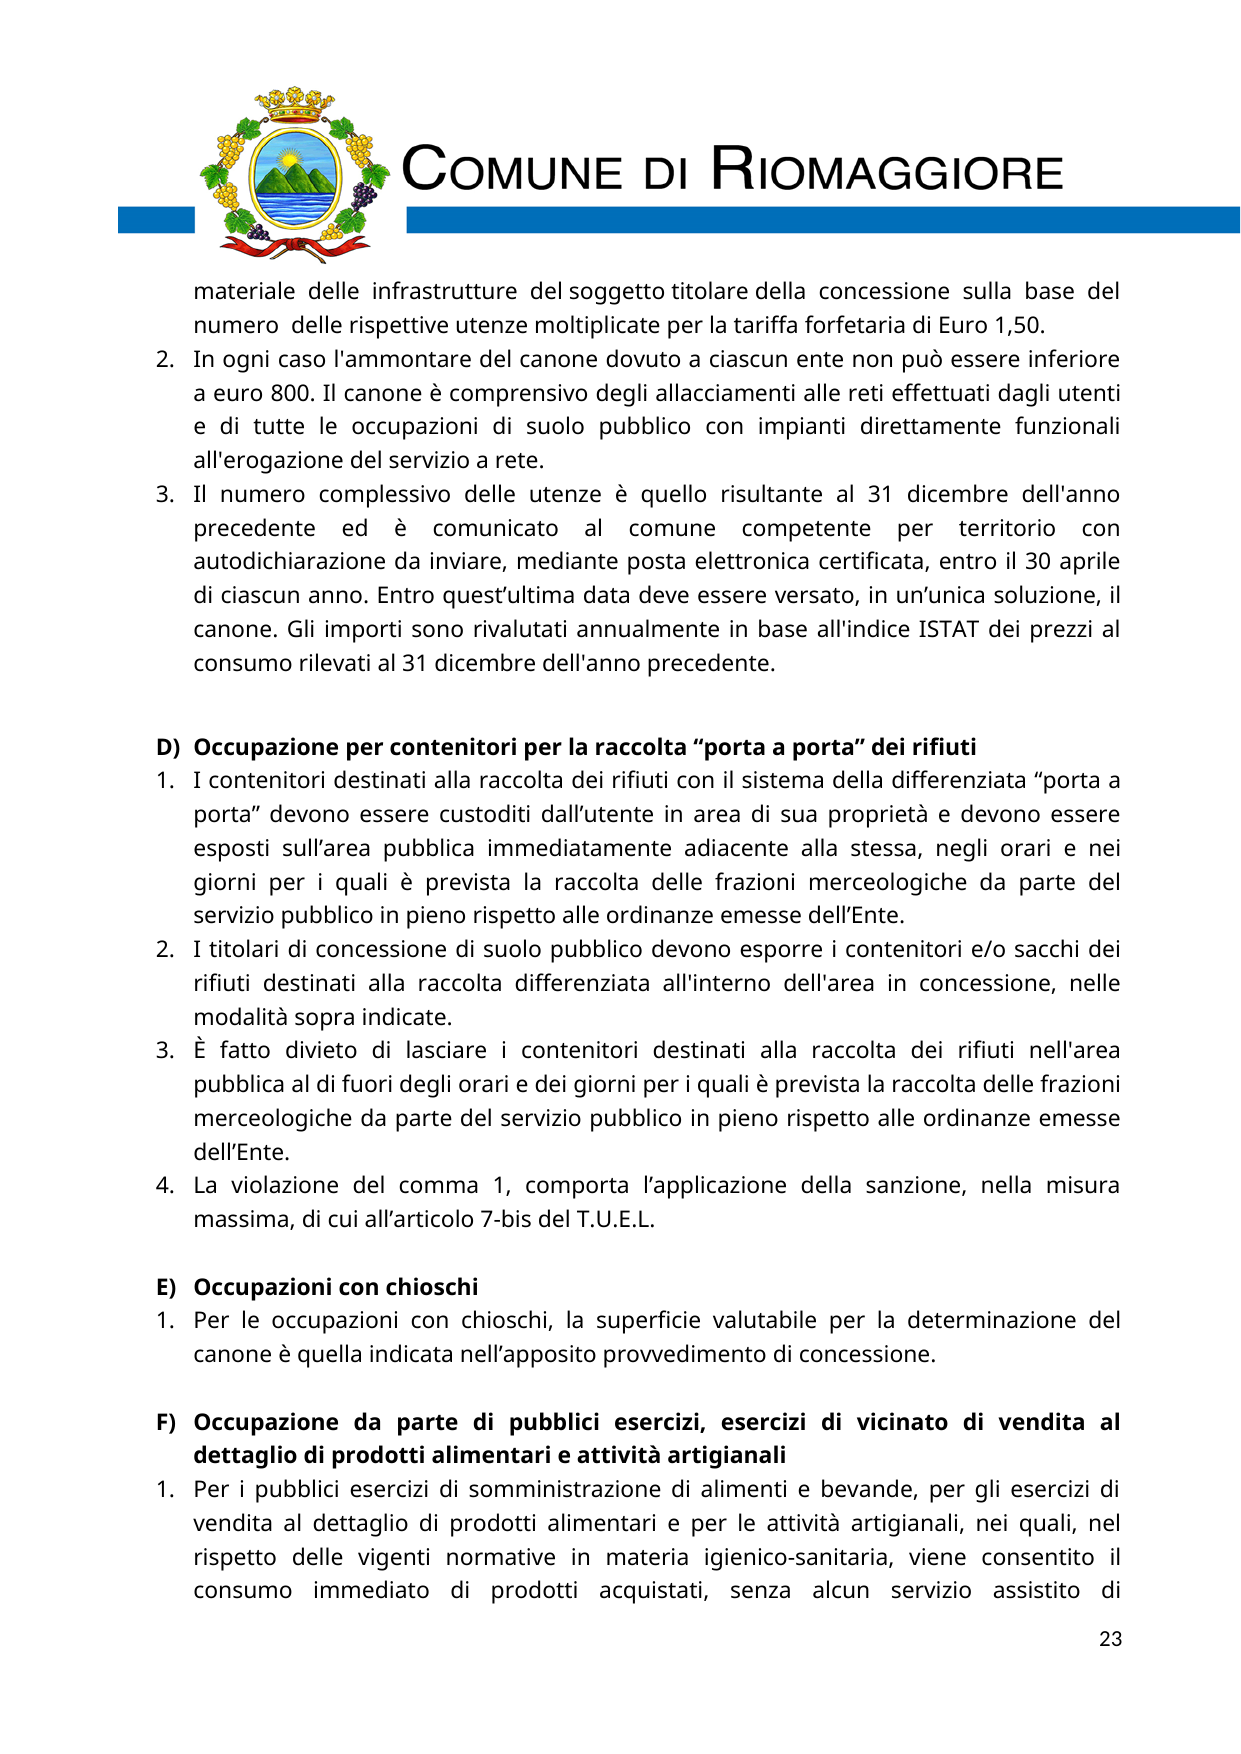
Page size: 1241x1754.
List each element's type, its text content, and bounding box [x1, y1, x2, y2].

list Il numero complessivo delle utenze è quello risultante al 31 dicembre dell'anno precedente ed è comunicato al comune competente per territorio con autodichiarazione da inviare, mediante posta elettronica certificata, entro il 30 aprile di ciascun anno. Entro quest’ultima data deve essere versato, in un’unica soluzione, il canone. Gli importi sono rivalutati annualmente in base all'indice ISTAT dei prezzi al consumo rilevati al 31 dicembre dell'anno precedente. [156, 478, 1122, 678]
list Occupazione da parte di pubblici esercizi, esercizi di vicinato di vendita al dettaglio di prodotti alimentari e attività artigianali [156, 1406, 1122, 1471]
list Per le occupazioni con chioschi, la superficie valutabile per la determinazione del canone è quella indicata nell’apposito provvedimento di concessione. [156, 1304, 1122, 1369]
list I titolari di concessione di suolo pubblico devono esporre i contenitori e/o sacchi dei rifiuti destinati alla raccolta differenziata all'interno dell'area in concessione, nelle modalità sopra indicate. [156, 933, 1122, 1032]
list Occupazioni con chioschi [156, 1271, 1122, 1302]
list Occupazione per contenitori per la raccolta “porta a porta” dei rifiuti [156, 731, 1122, 762]
list In ogni caso l'ammontare del canone dovuto a ciascun ente non può essere inferiore a euro 800. Il canone è comprensivo degli allacciamenti alle reti effettuati dagli utenti e di tutte le occupazioni di suolo pubblico con impianti direttamente funzionali all'erogazione del servizio a rete. [156, 343, 1122, 475]
list La violazione del comma 1, comporta l’applicazione della sanzione, nella misura massima, di cui all’articolo 7-bis del T.U.E.L. [156, 1169, 1122, 1234]
list È fatto divieto di lasciare i contenitori destinati alla raccolta dei rifiuti nell'area pubblica al di fuori degli orari e dei giorni per i quali è prevista la raccolta delle frazioni merceologiche da parte del servizio pubblico in pieno rispetto alle ordinanze emesse dell’Ente. [156, 1034, 1122, 1167]
picture [118, 73, 1241, 276]
list I contenitori destinati alla raccolta dei rifiuti con il sistema della differenziata “porta a porta” devono essere custoditi dall’utente in area di sua proprietà e devono essere esposti sull’area pubblica immediatamente adiacente alla stessa, negli orari e nei giorni per i quali è prevista la raccolta delle frazioni merceologiche da parte del servizio pubblico in pieno rispetto alle ordinanze emesse dell’Ente. [156, 764, 1122, 931]
